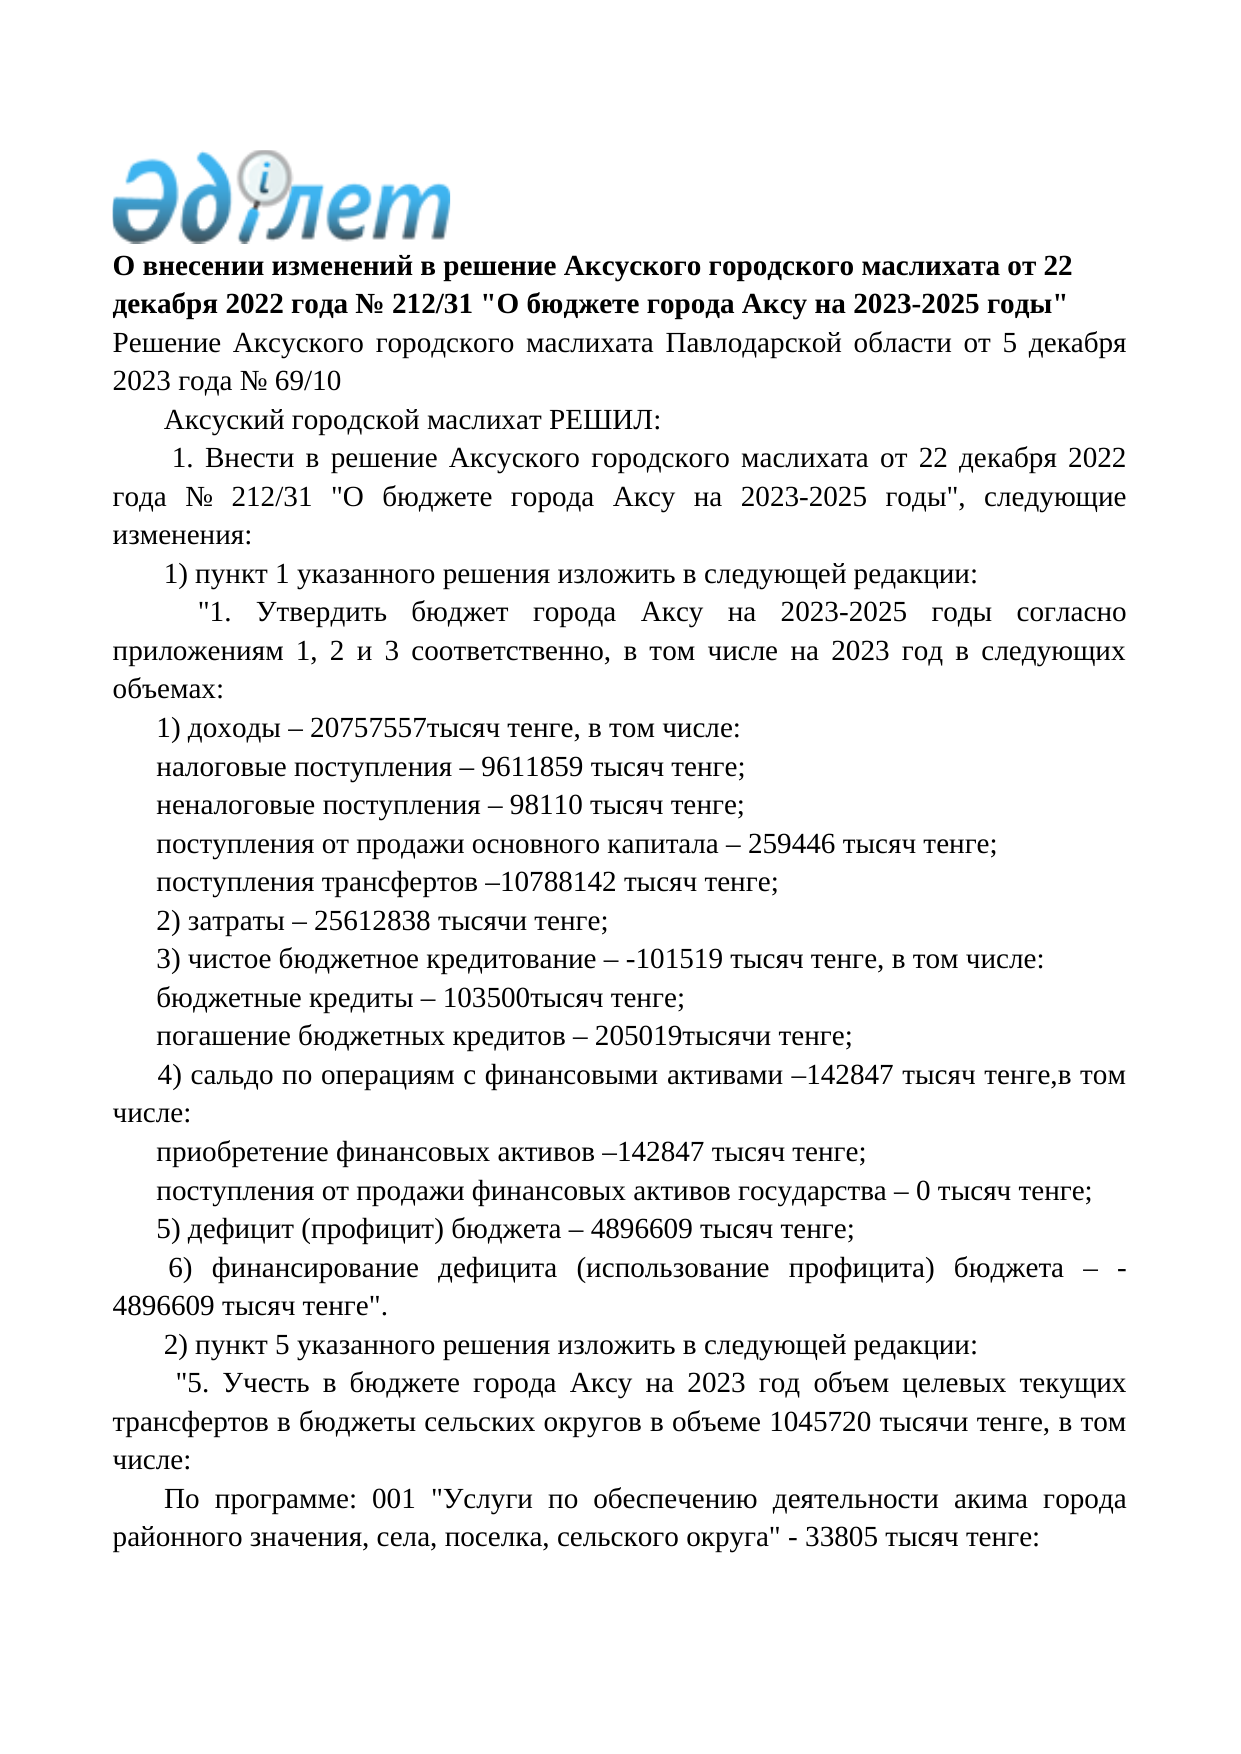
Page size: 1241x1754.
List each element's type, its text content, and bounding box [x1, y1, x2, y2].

text приобретение финансовых активов –142847 тысяч тенге; [112, 1134, 1128, 1168]
text налоговые поступления – 9611859 тысяч тенге; [112, 749, 1128, 782]
text "5. Учесть в бюджете города Аксу на 2023 год объем целевых текущих трансфертов в бюджеты сельских округов в объеме 1045720 тысячи тенге, в том числе: [112, 1365, 1128, 1476]
text 5) дефицит (профицит) бюджета – 4896609 тысяч тенге; [112, 1211, 1128, 1245]
text 2) пункт 5 указанного решения изложить в следующей редакции: [112, 1327, 1128, 1360]
text 1. Внести в решение Аксуского городского маслихата от 22 декабря 2022 года № 212/31 "О бюджете города Аксу на 2023-2025 годы", следующие изменения: [112, 440, 1128, 551]
text 3) чистое бюджетное кредитование – -101519 тысяч тенге, в том числе: [112, 941, 1128, 975]
text 1) пункт 1 указанного решения изложить в следующей редакции: [112, 556, 1128, 589]
text бюджетные кредиты – 103500тысяч тенге; [112, 980, 1128, 1013]
picture [112, 150, 451, 244]
text 6) финансирование дефицита (использование профицита) бюджета – -4896609 тысяч тенге". [112, 1250, 1128, 1322]
text Аксуский городской маслихат РЕШИЛ: [112, 402, 1128, 435]
text поступления от продажи финансовых активов государства – 0 тысяч тенге; [112, 1173, 1128, 1206]
text погашение бюджетных кредитов – 205019тысячи тенге; [112, 1018, 1128, 1052]
text поступления трансфертов –10788142 тысяч тенге; [112, 864, 1128, 898]
text По программе: 001 "Услуги по обеспечению деятельности акима города районного значения, села, поселка, сельского округа" - 33805 тысяч тенге: [112, 1481, 1128, 1553]
text 4) сальдо по операциям с финансовыми активами –142847 тысяч тенге,в том числе: [112, 1057, 1128, 1129]
text 2) затраты – 25612838 тысячи тенге; [112, 903, 1128, 936]
text О внесении изменений в решение Аксуского городского маслихата от 22 декабря 2022 года № 212/31 "О бюджете города Аксу на 2023-2025 годы" [112, 248, 1128, 320]
text "1. Утвердить бюджет города Аксу на 2023-2025 годы согласно приложениям 1, 2 и 3 соответственно, в том числе на 2023 год в следующих объемах: [112, 594, 1128, 705]
text неналоговые поступления – 98110 тысяч тенге; [112, 787, 1128, 821]
text Решение Аксуского городского маслихата Павлодарской области от 5 декабря 2023 года № 69/10 [112, 325, 1128, 397]
text поступления от продажи основного капитала – 259446 тысяч тенге; [112, 826, 1128, 859]
text 1) доходы – 20757557тысяч тенге, в том числе: [112, 710, 1128, 744]
